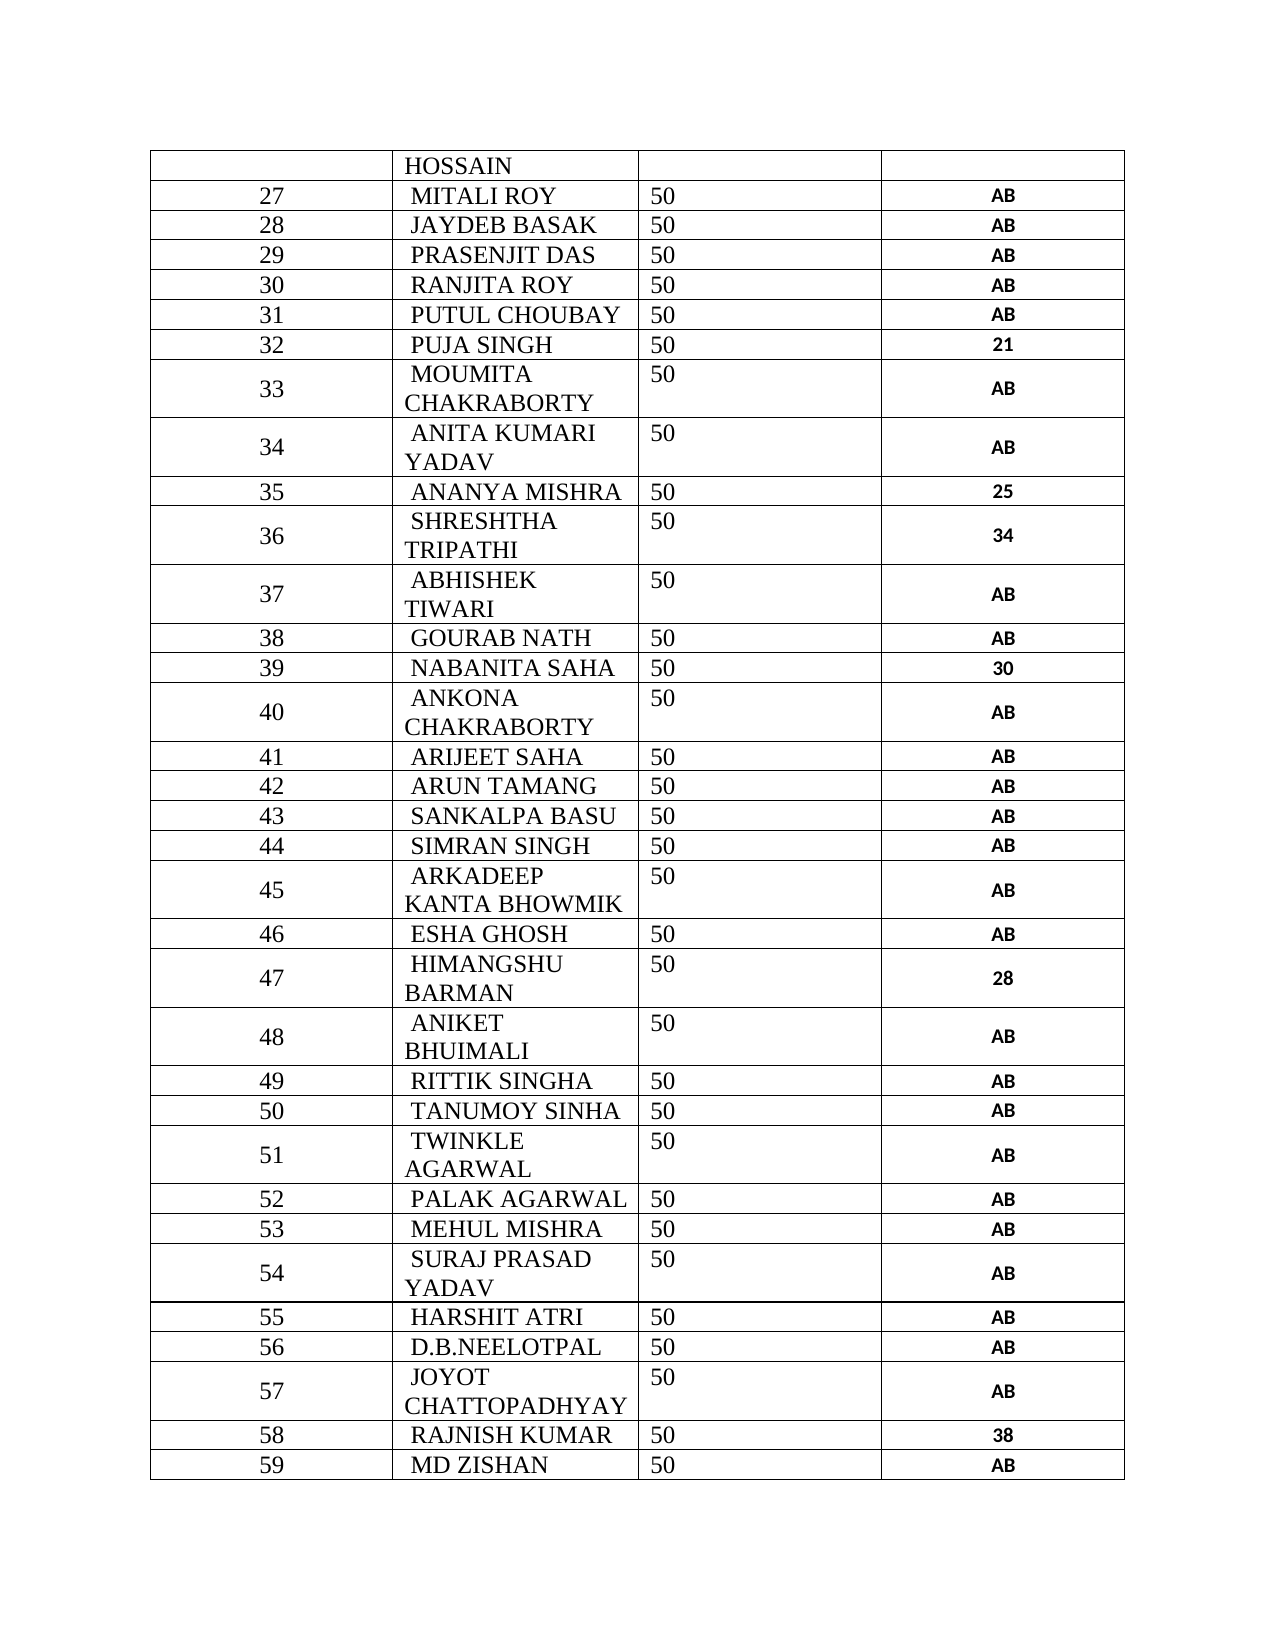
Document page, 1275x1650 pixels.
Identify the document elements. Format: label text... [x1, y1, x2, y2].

table_cell SURAJ PRASAD YADAV [393, 1244, 638, 1301]
table_cell 50 [639, 683, 881, 741]
table_cell AB [882, 683, 1124, 741]
table_cell MD ZISHAN [393, 1450, 638, 1479]
table_cell 44 [151, 831, 392, 860]
table_cell 50 [639, 1332, 881, 1361]
table_cell 40 [151, 683, 392, 741]
table_cell 50 [639, 1303, 881, 1331]
table_cell 50 [639, 771, 881, 800]
table_cell AB [882, 300, 1124, 329]
table_cell TANUMOY SINHA [393, 1096, 638, 1125]
table_cell HARSHIT ATRI [393, 1303, 638, 1331]
table_cell AB [882, 1244, 1124, 1301]
table_cell D.B.NEELOTPAL [393, 1332, 638, 1361]
table_cell AB [882, 624, 1124, 652]
table_cell AB [882, 565, 1124, 622]
table_cell 43 [151, 801, 392, 830]
table_cell 42 [151, 771, 392, 800]
table_cell 46 [151, 919, 392, 948]
table_cell AB [882, 801, 1124, 830]
table_cell AB [882, 1362, 1124, 1419]
table_cell 37 [151, 565, 392, 622]
table_cell 36 [151, 506, 392, 564]
table_cell 26 [151, 151, 392, 180]
table_cell MD SOHIL HOSSAIN [393, 151, 638, 180]
table_cell 50 [151, 1096, 392, 1125]
table_cell 48 [151, 1008, 392, 1065]
table_cell TWINKLE AGARWAL [393, 1126, 638, 1183]
table_cell 52 [151, 1184, 392, 1213]
table_cell 39 [151, 653, 392, 682]
table_cell AB [882, 1303, 1124, 1331]
table_cell AB [882, 1126, 1124, 1183]
table_cell 50 [639, 418, 881, 476]
table_cell 50 [639, 1126, 881, 1183]
table_cell 50 [639, 151, 881, 180]
table_cell PUJA SINGH [393, 330, 638, 358]
table_cell 50 [639, 949, 881, 1007]
table_cell JOYOT CHATTOPADHYAY [393, 1362, 638, 1419]
table_cell 51 [151, 1126, 392, 1183]
table_cell 38 [151, 624, 392, 652]
table_cell AB [882, 1066, 1124, 1095]
table_cell 53 [151, 1214, 392, 1243]
table_cell 50 [639, 506, 881, 564]
table_cell 50 [639, 270, 881, 299]
table_cell AB [882, 919, 1124, 948]
table_cell SHRESHTHA TRIPATHI [393, 506, 638, 564]
table_cell MOUMITA CHAKRABORTY [393, 360, 638, 417]
table_cell ANKONA CHAKRABORTY [393, 683, 638, 741]
table_cell AB [882, 771, 1124, 800]
table_cell RANJITA ROY [393, 270, 638, 299]
table_cell AB [882, 1450, 1124, 1479]
table_cell JAYDEB BASAK [393, 211, 638, 239]
table_cell 30 [151, 270, 392, 299]
table_cell AB [882, 211, 1124, 239]
table_cell 50 [639, 653, 881, 682]
table_cell 50 [639, 861, 881, 918]
table_cell ARKADEEP KANTA BHOWMIK [393, 861, 638, 918]
table_cell ARUN TAMANG [393, 771, 638, 800]
table_cell AB [882, 151, 1124, 180]
table_cell 50 [639, 1244, 881, 1301]
table_cell 50 [639, 624, 881, 652]
table_cell AB [882, 742, 1124, 770]
table_cell RITTIK SINGHA [393, 1066, 638, 1095]
table_cell 33 [151, 360, 392, 417]
table_cell ANIKET BHUIMALI [393, 1008, 638, 1065]
table_cell AB [882, 1184, 1124, 1213]
table_cell 50 [639, 1362, 881, 1419]
table_cell AB [882, 1214, 1124, 1243]
table_cell AB [882, 831, 1124, 860]
table_cell ABHISHEK TIWARI [393, 565, 638, 622]
table_cell MITALI ROY [393, 181, 638, 209]
table_cell ANANYA MISHRA [393, 477, 638, 505]
table_cell 50 [639, 742, 881, 770]
table_cell 50 [639, 330, 881, 358]
table_cell 56 [151, 1332, 392, 1361]
table_cell 58 [151, 1421, 392, 1449]
table_cell 27 [151, 181, 392, 209]
table_cell SANKALPA BASU [393, 801, 638, 830]
table_cell 50 [639, 240, 881, 269]
table_cell 50 [639, 1096, 881, 1125]
table_cell 55 [151, 1303, 392, 1331]
table_cell GOURAB NATH [393, 624, 638, 652]
table_cell 50 [639, 360, 881, 417]
table_cell 50 [639, 1184, 881, 1213]
table_cell 35 [151, 477, 392, 505]
table_cell AB [882, 1008, 1124, 1065]
table_cell 38 [882, 1421, 1124, 1449]
table_cell 41 [151, 742, 392, 770]
table_cell 21 [882, 330, 1124, 358]
table_cell 50 [639, 565, 881, 622]
table_cell SIMRAN SINGH [393, 831, 638, 860]
table_cell 50 [639, 477, 881, 505]
table_cell AB [882, 1332, 1124, 1361]
table_cell AB [882, 418, 1124, 476]
table_cell RAJNISH KUMAR [393, 1421, 638, 1449]
table_cell 32 [151, 330, 392, 358]
table_cell 50 [639, 211, 881, 239]
table_cell 28 [882, 949, 1124, 1007]
table_cell PUTUL CHOUBAY [393, 300, 638, 329]
table_cell 25 [882, 477, 1124, 505]
table_cell AB [882, 1096, 1124, 1125]
table_cell 34 [882, 506, 1124, 564]
table_cell 50 [639, 919, 881, 948]
table_cell 57 [151, 1362, 392, 1419]
table_cell 50 [639, 1066, 881, 1095]
table_cell 45 [151, 861, 392, 918]
table_cell 30 [882, 653, 1124, 682]
table_cell 47 [151, 949, 392, 1007]
table_cell 34 [151, 418, 392, 476]
table_cell PRASENJIT DAS [393, 240, 638, 269]
table_cell AB [882, 181, 1124, 209]
table_cell 50 [639, 831, 881, 860]
table_cell 59 [151, 1450, 392, 1479]
table_cell 50 [639, 1008, 881, 1065]
table_cell AB [882, 360, 1124, 417]
table_cell 50 [639, 801, 881, 830]
table_cell 29 [151, 240, 392, 269]
table_cell 50 [639, 1450, 881, 1479]
table_cell 28 [151, 211, 392, 239]
table_cell 49 [151, 1066, 392, 1095]
table_cell 54 [151, 1244, 392, 1301]
table_cell ARIJEET SAHA [393, 742, 638, 770]
table_cell HIMANGSHU BARMAN [393, 949, 638, 1007]
table_cell 50 [639, 1214, 881, 1243]
table_cell ANITA KUMARI YADAV [393, 418, 638, 476]
table_cell MEHUL MISHRA [393, 1214, 638, 1243]
table_cell NABANITA SAHA [393, 653, 638, 682]
table_cell 50 [639, 1421, 881, 1449]
table_cell PALAK AGARWAL [393, 1184, 638, 1213]
table_cell ESHA GHOSH [393, 919, 638, 948]
table_cell 50 [639, 181, 881, 209]
table_cell 50 [639, 300, 881, 329]
table_cell AB [882, 270, 1124, 299]
table_cell AB [882, 861, 1124, 918]
table_cell AB [882, 240, 1124, 269]
table_cell 31 [151, 300, 392, 329]
